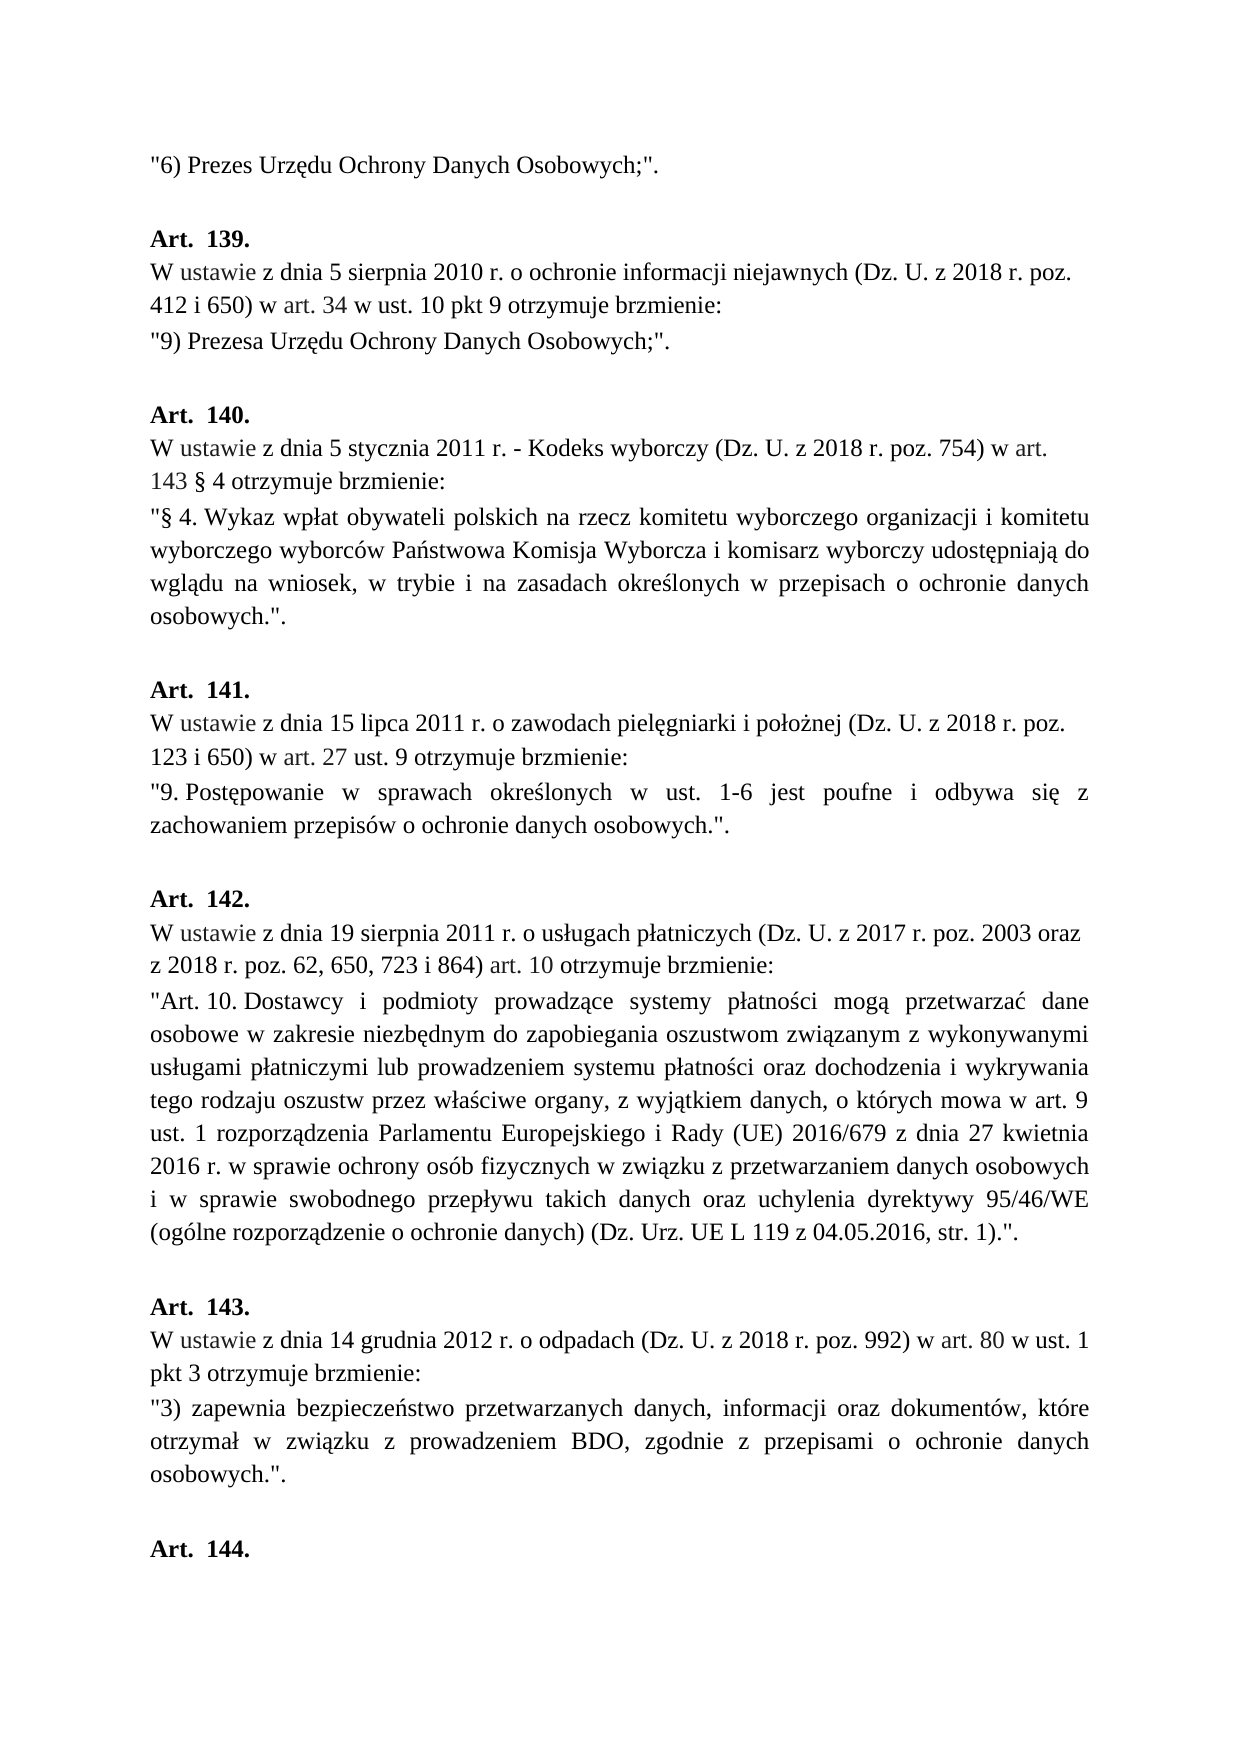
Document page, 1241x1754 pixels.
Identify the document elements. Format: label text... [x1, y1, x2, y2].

text Art. 140. [150, 400, 1090, 429]
text "9. Postępowanie w sprawach określonych w ust. 1-6 jest poufne i odbywa się z zachowaniem przepisów o ochronie danych osobowych.". [150, 777, 1090, 839]
text Art. 143. [150, 1292, 1090, 1321]
text W ustawie z dnia 5 sierpnia 2010 r. o ochronie informacji niejawnych (Dz. U. z 2018 r. poz. 412 i 650) w art. 34 w ust. 10 pkt 9 otrzymuje brzmienie: [150, 257, 1090, 319]
text Art. 144. [150, 1534, 1090, 1563]
text Art. 141. [150, 676, 1090, 704]
text "3) zapewnia bezpieczeństwo przetwarzanych danych, informacji oraz dokumentów, które otrzymał w związku z prowadzeniem BDO, zgodnie z przepisami o ochronie danych osobowych.". [150, 1393, 1090, 1488]
text "9) Prezesa Urzędu Ochrony Danych Osobowych;". [150, 326, 1090, 355]
text W ustawie z dnia 15 lipca 2011 r. o zawodach pielęgniarki i położnej (Dz. U. z 2018 r. poz. 123 i 650) w art. 27 ust. 9 otrzymuje brzmienie: [150, 708, 1090, 770]
text W ustawie z dnia 19 sierpnia 2011 r. o usługach płatniczych (Dz. U. z 2017 r. poz. 2003 oraz z 2018 r. poz. 62, 650, 723 i 864) art. 10 otrzymuje brzmienie: [150, 918, 1090, 979]
text W ustawie z dnia 5 stycznia 2011 r. - Kodeks wyborczy (Dz. U. z 2018 r. poz. 754) w art. 143 § 4 otrzymuje brzmienie: [150, 433, 1090, 495]
text "6) Prezes Urzędu Ochrony Danych Osobowych;". [150, 150, 1090, 179]
text "Art. 10. Dostawcy i podmioty prowadzące systemy płatności mogą przetwarzać dane osobowe w zakresie niezbędnym do zapobiegania oszustwom związanym z wykonywanymi usługami płatniczymi lub prowadzeniem systemu płatności oraz dochodzenia i wykrywania tego rodzaju oszustw przez właściwe organy, z wyjątkiem danych, o których mowa w art. 9 ust. 1 rozporządzenia Parlamentu Europejskiego i Rady (UE) 2016/679 z dnia 27 kwietnia 2016 r. w sprawie ochrony osób fizycznych w związku z przetwarzaniem danych osobowych i w sprawie swobodnego przepływu takich danych oraz uchylenia dyrektywy 95/46/WE (ogólne rozporządzenie o ochronie danych) (Dz. Urz. UE L 119 z 04.05.2016, str. 1).". [150, 986, 1090, 1246]
text Art. 139. [150, 224, 1090, 253]
text Art. 142. [150, 884, 1090, 913]
text W ustawie z dnia 14 grudnia 2012 r. o odpadach (Dz. U. z 2018 r. poz. 992) w art. 80 w ust. 1 pkt 3 otrzymuje brzmienie: [150, 1325, 1090, 1387]
text "§ 4. Wykaz wpłat obywateli polskich na rzecz komitetu wyborczego organizacji i komitetu wyborczego wyborców Państwowa Komisja Wyborcza i komisarz wyborczy udostępniają do wglądu na wniosek, w trybie i na zasadach określonych w przepisach o ochronie danych osobowych.". [150, 502, 1090, 630]
